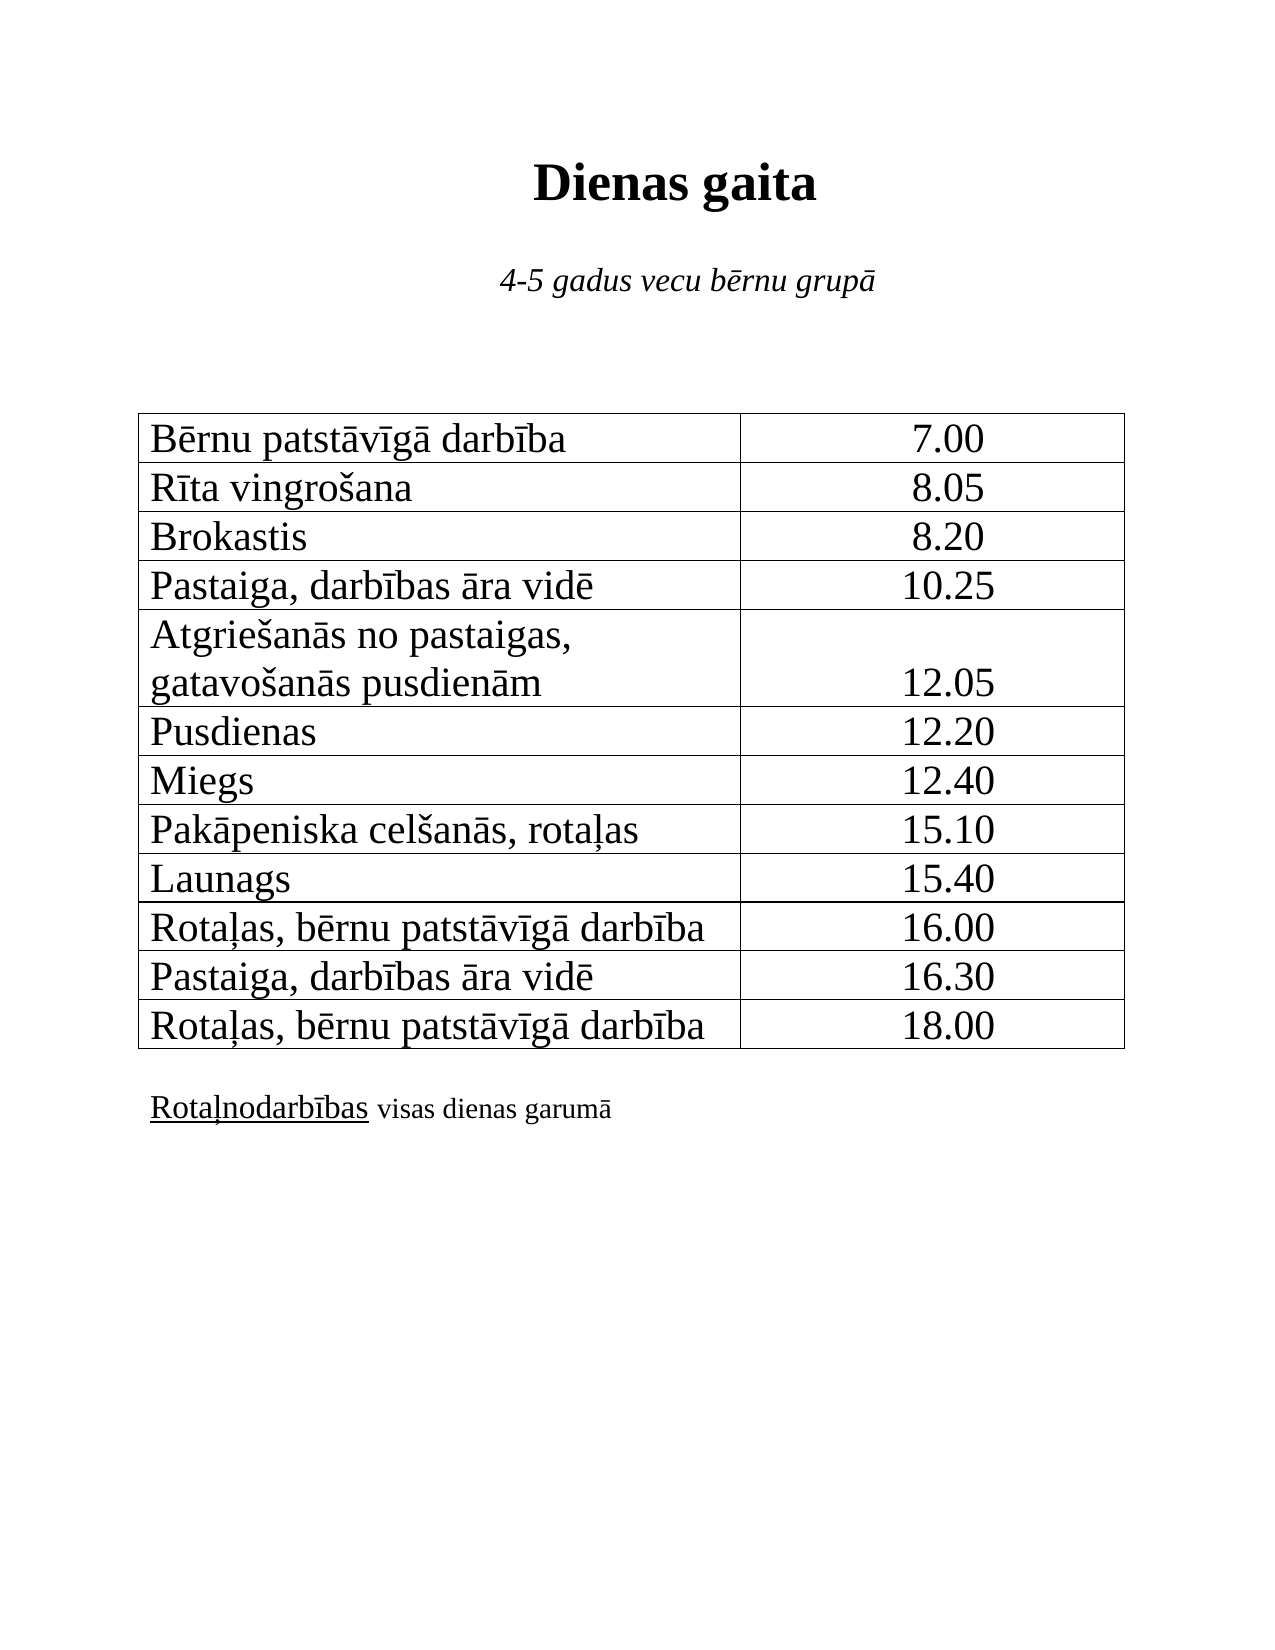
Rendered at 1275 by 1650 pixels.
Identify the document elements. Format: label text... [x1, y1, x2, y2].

table_header 7.00 [741, 414, 1124, 462]
table_cell 15.40 [741, 854, 1124, 901]
table_cell 8.20 [741, 512, 1124, 560]
text Rotaļnodarbības visas dienas garumā [150, 1088, 1125, 1126]
table_cell Rīta vingrošana [139, 463, 740, 511]
table_cell Pakāpeniska celšanās, rotaļas [139, 805, 740, 852]
table_cell 18.00 [741, 1000, 1124, 1048]
table_cell 15.10 [741, 805, 1124, 852]
table_cell 8.05 [741, 463, 1124, 511]
text 4-5 gadus vecu bērnu grupā [150, 260, 1125, 298]
text Dienas gaita [150, 150, 1125, 212]
table_cell 12.05 [741, 658, 1124, 706]
table_cell Rotaļas, bērnu patstāvīgā darbība [139, 903, 740, 950]
table_cell 12.20 [741, 707, 1124, 754]
table_cell Pastaiga, darbības āra vidē [139, 951, 740, 999]
table_cell 16.00 [741, 903, 1124, 950]
table_cell 12.40 [741, 756, 1124, 803]
table_cell 10.25 [741, 561, 1124, 609]
table_header Bērnu patstāvīgā darbība [139, 414, 740, 462]
table_cell Launags [139, 854, 740, 901]
table_cell gatavošanās pusdienām [139, 658, 740, 706]
table_cell Miegs [139, 756, 740, 803]
table_cell 16.30 [741, 951, 1124, 999]
table_cell [741, 610, 1124, 658]
table_cell Pastaiga, darbības āra vidē [139, 561, 740, 609]
table_cell Pusdienas [139, 707, 740, 754]
table_cell Rotaļas, bērnu patstāvīgā darbība [139, 1000, 740, 1048]
table_cell Brokastis [139, 512, 740, 560]
table_cell Atgriešanās no pastaigas, [139, 610, 740, 658]
